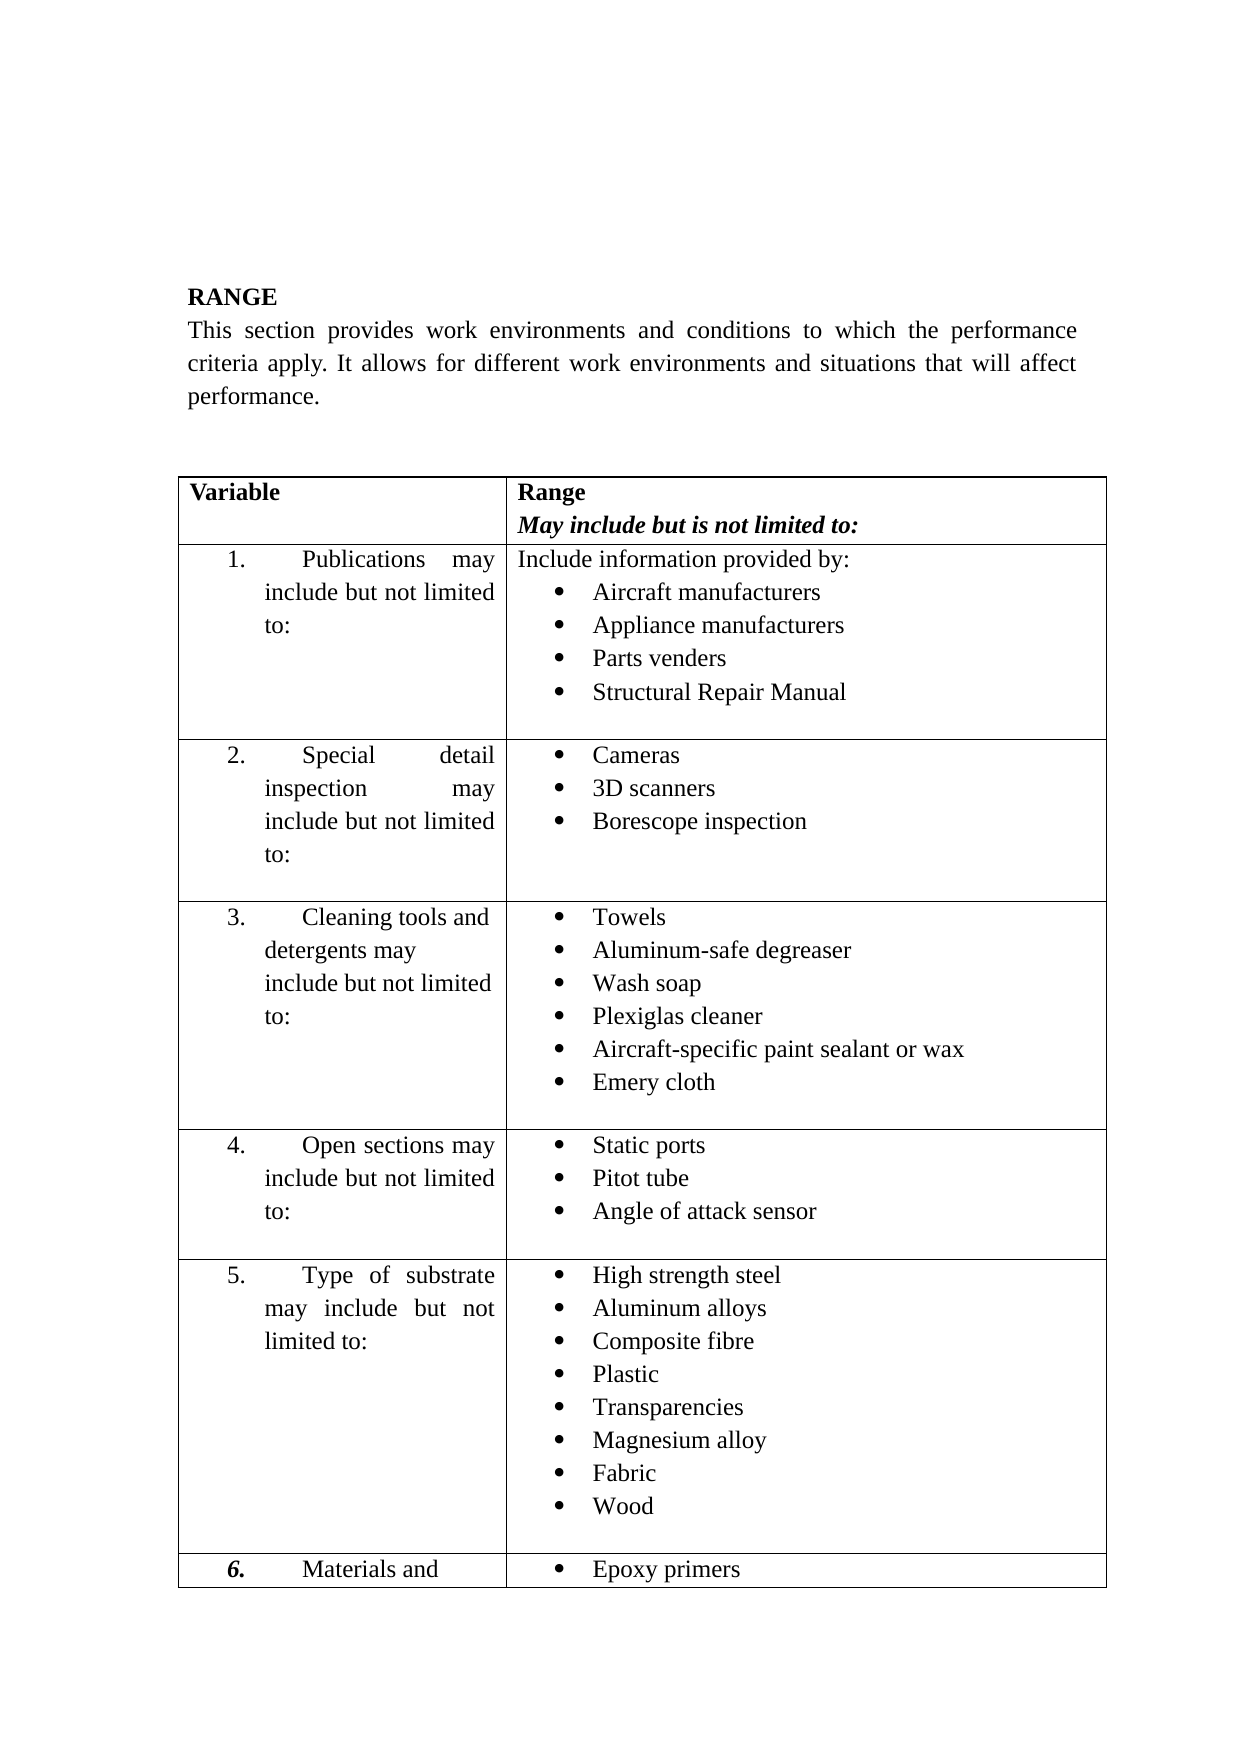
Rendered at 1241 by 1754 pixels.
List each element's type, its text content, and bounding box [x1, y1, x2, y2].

table_header Variable [179, 478, 506, 543]
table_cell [507, 1554, 1106, 1587]
table_cell Include information provided by: Aircraft manufacturers Appliance manufacturers Parts venders Structural Repair Manual [507, 545, 1106, 739]
table_cell Cleaning tools and detergents may include but not limited to: [179, 902, 506, 1129]
table_cell Publications may include but not limited to: [179, 545, 506, 739]
table_cell Type of substrate may include but not limited to: [179, 1260, 506, 1553]
table_cell High strength steel Aluminum alloys Composite fibre Plastic Transparencies Magnesium alloy Fabric Wood [507, 1260, 1106, 1553]
text RANGE [187, 282, 1078, 311]
table_header Range May include but is not limited to: [507, 478, 1106, 543]
table_cell Open sections may include but not limited to: [179, 1130, 506, 1259]
text This section provides work environments and conditions to which the performance criteria apply. It allows for different work environments and situations that will affect performance. [187, 315, 1078, 410]
table_cell Towels Aluminum-safe degreaser Wash soap Plexiglas cleaner Aircraft-specific paint sealant or wax Emery cloth [507, 902, 1106, 1129]
table_cell Cameras 3D scanners Borescope inspection [507, 740, 1106, 901]
table_cell Special detail inspection may include but not limited to: [179, 740, 506, 901]
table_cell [179, 1554, 506, 1587]
table_cell Static ports Pitot tube Angle of attack sensor [507, 1130, 1106, 1259]
